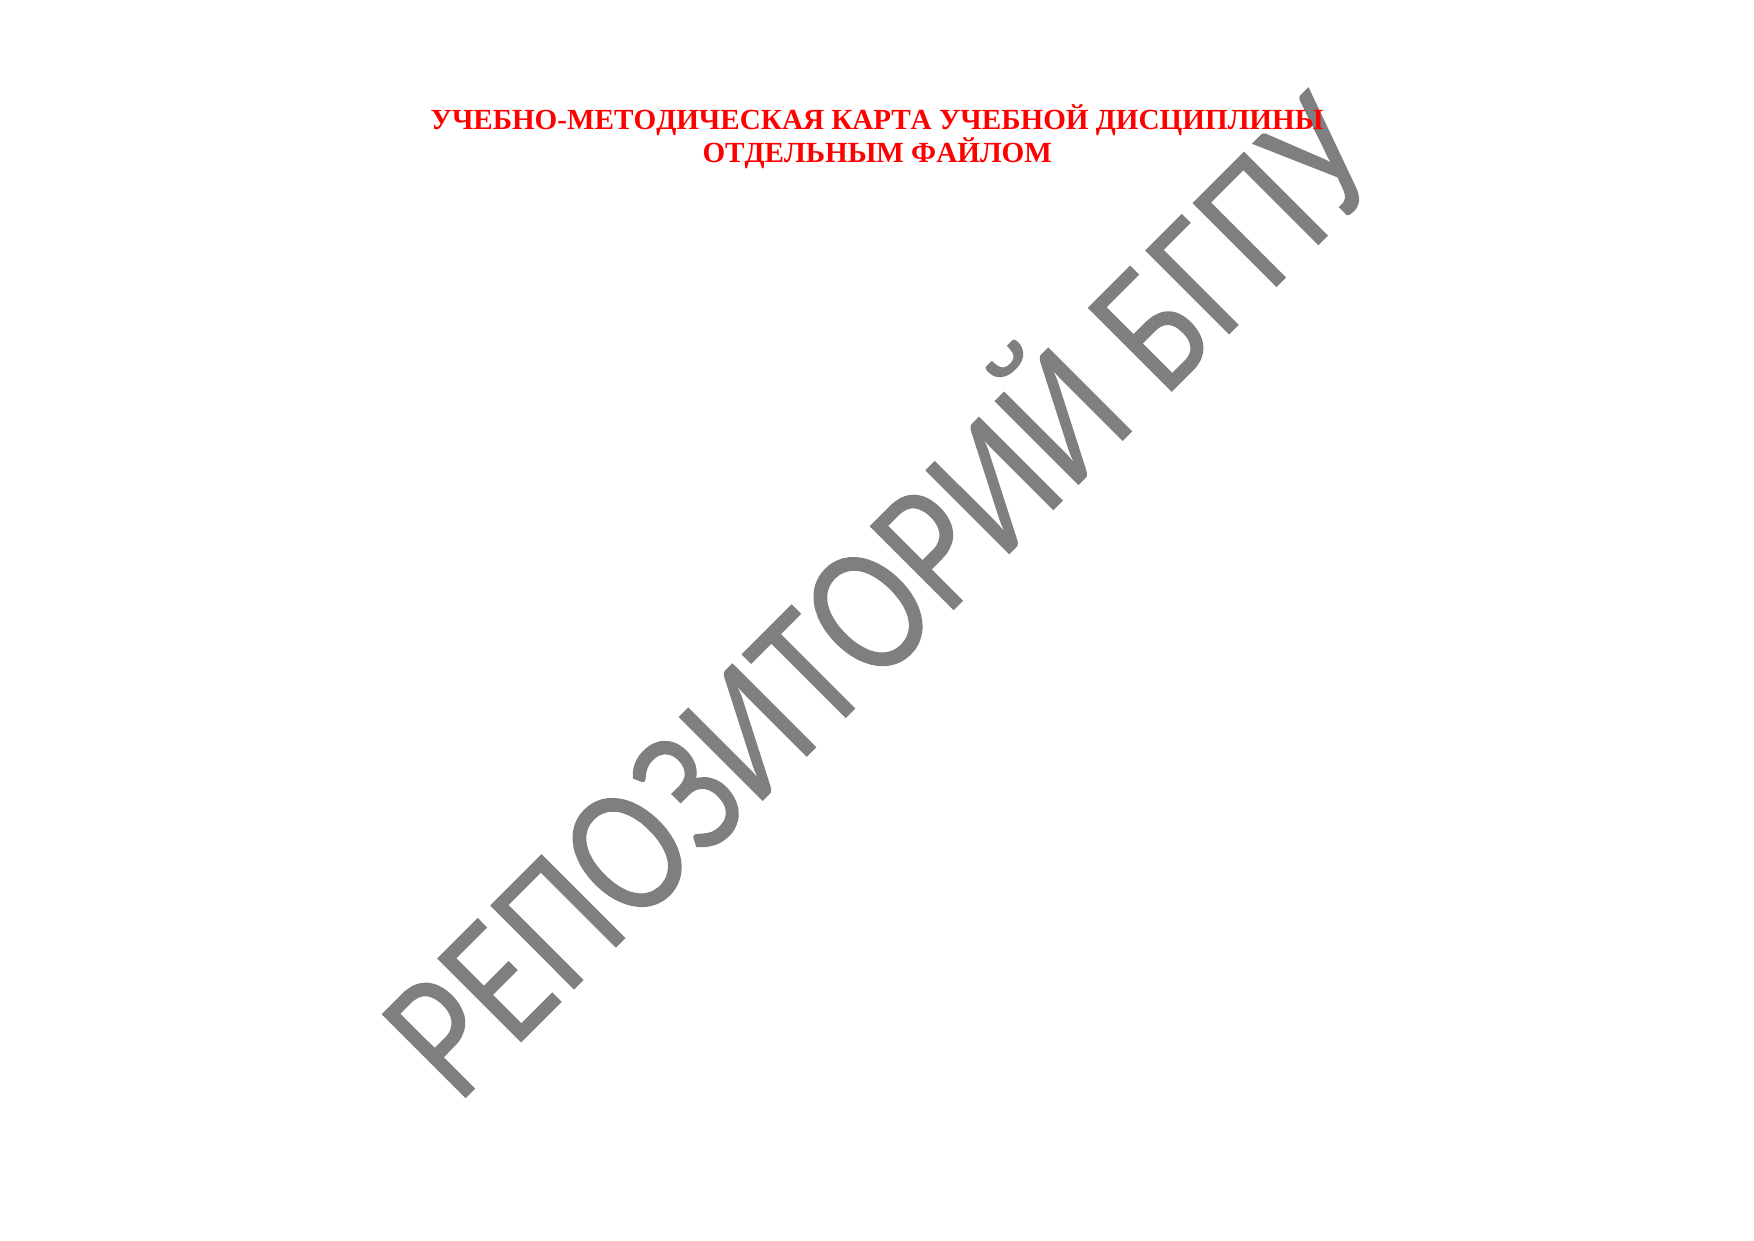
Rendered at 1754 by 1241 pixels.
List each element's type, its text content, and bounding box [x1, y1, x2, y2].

text ОТДЕЛЬНЫМ ФАЙЛОМ [118, 135, 1636, 169]
text УЧЕБНО-МЕТОДИЧЕСКАЯ КАРТА УЧЕБНОЙ ДИСЦИПЛИНЫ [118, 102, 1636, 135]
